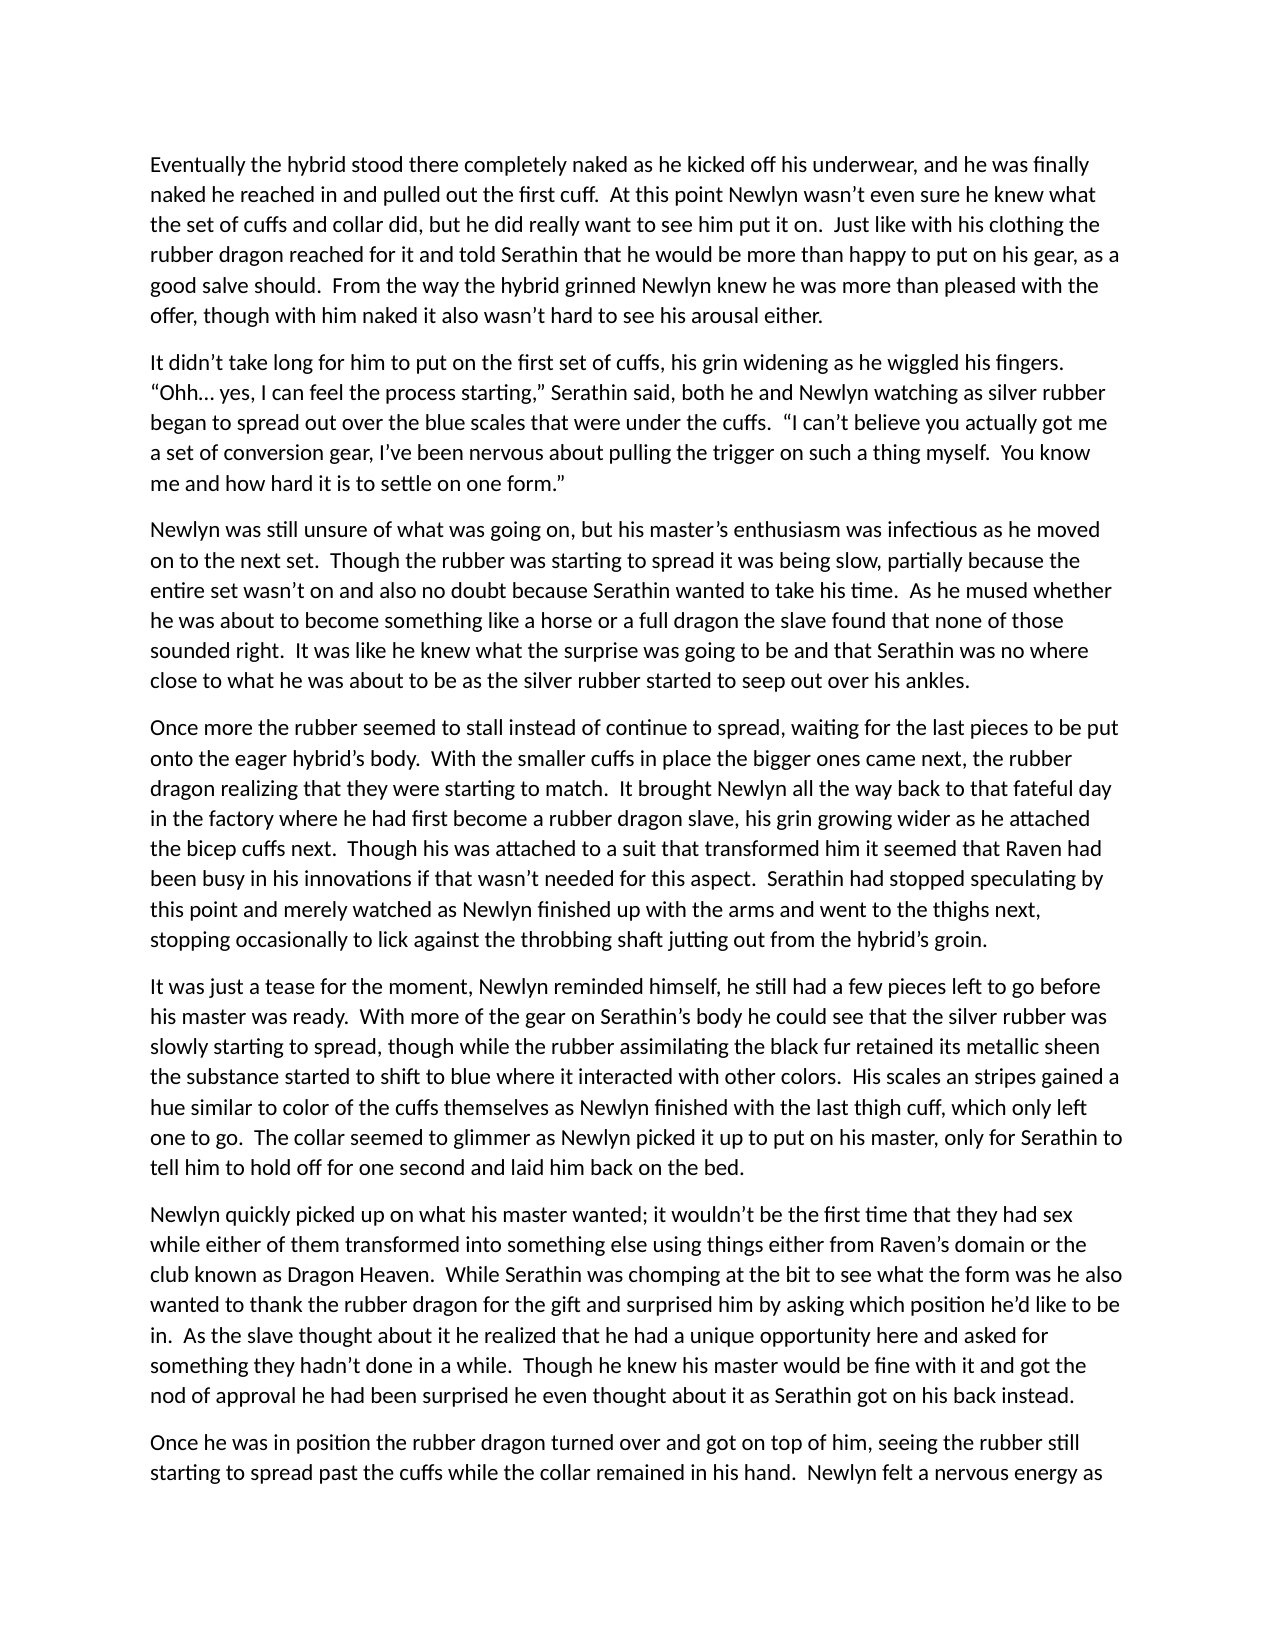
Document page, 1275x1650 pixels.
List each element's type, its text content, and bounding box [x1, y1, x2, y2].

text Eventually the hybrid stood there completely naked as he kicked off his underwear, and he was finally naked he reached in and pulled out the first cuff. At this point Newlyn wasn’t even sure he knew what the set of cuffs and collar did, but he did really want to see him put it on. Just like with his clothing the rubber dragon reached for it and told Serathin that he would be more than happy to put on his gear, as a good salve should. From the way the hybrid grinned Newlyn knew he was more than pleased with the offer, though with him naked it also wasn’t hard to see his arousal either. [150, 150, 1125, 329]
text It didn’t take long for him to put on the first set of cuffs, his grin widening as he wiggled his fingers. “Ohh… yes, I can feel the process starting,” Serathin said, both he and Newlyn watching as silver rubber began to spread out over the blue scales that were under the cuffs. “I can’t believe you actually got me a set of conversion gear, I’ve been nervous about pulling the trigger on such a thing myself. You know me and how hard it is to settle on one form.” [150, 348, 1125, 497]
text Newlyn quickly picked up on what his master wanted; it wouldn’t be the first time that they had sex while either of them transformed into something else using things either from Raven’s domain or the club known as Dragon Heaven. While Serathin was chomping at the bit to see what the form was he also wanted to thank the rubber dragon for the gift and surprised him by asking which position he’d like to be in. As the slave thought about it he realized that he had a unique opportunity here and asked for something they hadn’t done in a while. Though he knew his master would be fine with it and got the nod of approval he had been surprised he even thought about it as Serathin got on his back instead. [150, 1200, 1125, 1409]
text Newlyn was still unsure of what was going on, but his master’s enthusiasm was infectious as he moved on to the next set. Though the rubber was starting to spread it was being slow, partially because the entire set wasn’t on and also no doubt because Serathin wanted to take his time. As he mused whether he was about to become something like a horse or a full dragon the slave found that none of those sounded right. It was like he knew what the surprise was going to be and that Serathin was no where close to what he was about to be as the silver rubber started to seep out over his ankles. [150, 516, 1125, 695]
text It was just a tease for the moment, Newlyn reminded himself, he still had a few pieces left to go before his master was ready. With more of the gear on Serathin’s body he could see that the silver rubber was slowly starting to spread, though while the rubber assimilating the black fur retained its metallic sheen the substance started to shift to blue where it interacted with other colors. His scales an stripes gained a hue similar to color of the cuffs themselves as Newlyn finished with the last thigh cuff, which only left one to go. The collar seemed to glimmer as Newlyn picked it up to put on his master, only for Serathin to tell him to hold off for one second and laid him back on the bed. [150, 972, 1125, 1181]
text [150, 1428, 1125, 1486]
text Once more the rubber seemed to stall instead of continue to spread, waiting for the last pieces to be put onto the eager hybrid’s body. With the smaller cuffs in place the bigger ones came next, the rubber dragon realizing that they were starting to match. It brought Newlyn all the way back to that fateful day in the factory where he had first become a rubber dragon slave, his grin growing wider as he attached the bicep cuffs next. Though his was attached to a suit that transformed him it seemed that Raven had been busy in his innovations if that wasn’t needed for this aspect. Serathin had stopped speculating by this point and merely watched as Newlyn finished up with the arms and went to the thighs next, stopping occasionally to lick against the throbbing shaft jutting out from the hybrid’s groin. [150, 713, 1125, 953]
